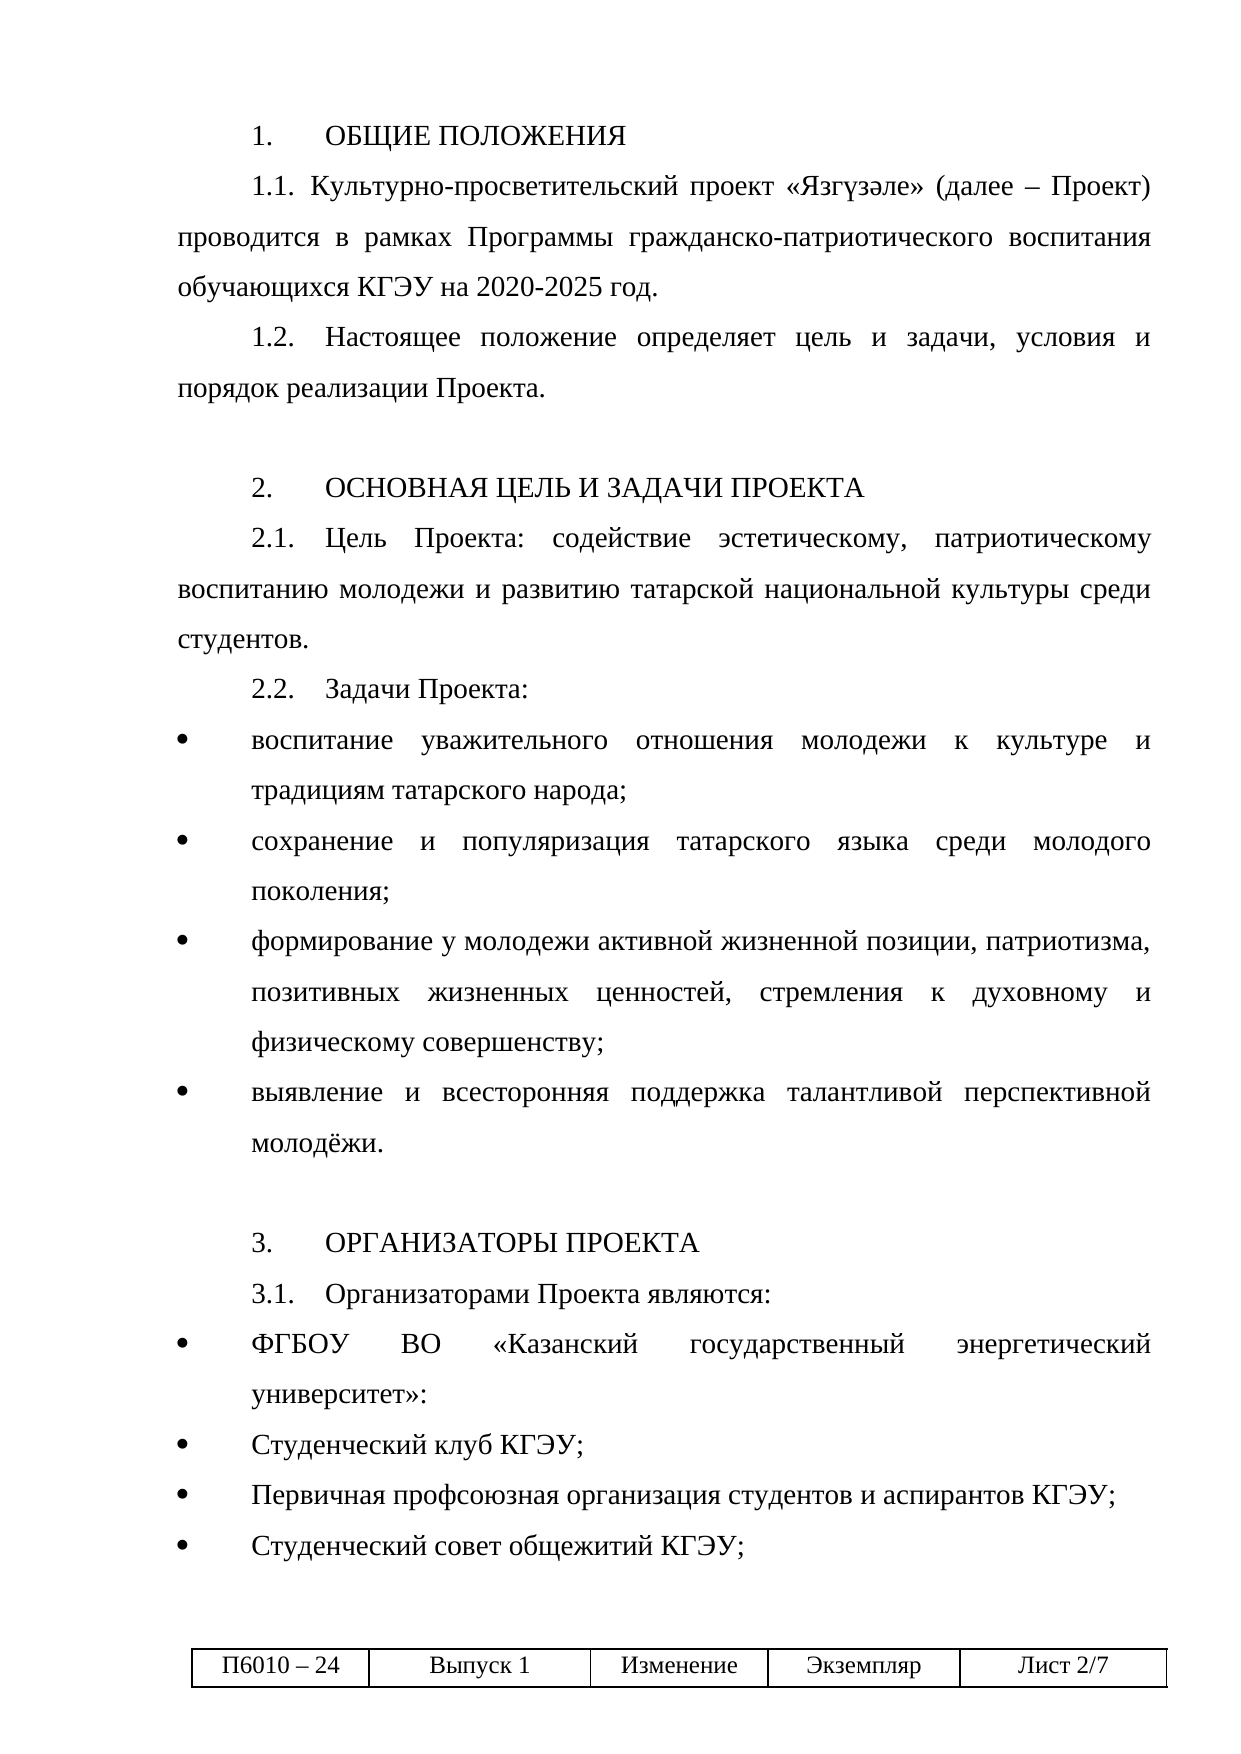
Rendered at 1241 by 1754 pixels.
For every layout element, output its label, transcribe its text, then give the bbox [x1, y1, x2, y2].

list ОБЩИЕ ПОЛОЖЕНИЯ [251, 118, 1152, 152]
text 1.2. Настоящее положение определяет цель и задачи, условия и порядок реализации Проекта. [177, 319, 1152, 403]
list Студенческий совет общежитий КГЭУ; [177, 1528, 1152, 1561]
list ФГБОУ ВО «Казанский государственный энергетический университет»: [177, 1326, 1152, 1410]
list Первичная профсоюзная организация студентов и аспирантов КГЭУ; [177, 1477, 1152, 1511]
list выявление и всесторонняя поддержка талантливой перспективной молодёжи. [177, 1074, 1152, 1158]
text 2.2. Задачи Проекта: [177, 672, 1152, 705]
list сохранение и популяризация татарского языка среди молодого поколения; [177, 823, 1152, 907]
list воспитание уважительного отношения молодежи к культуре и традициям татарского народа; [177, 722, 1152, 806]
text 2.1. Цель Проекта: содействие эстетическому, патриотическому воспитанию молодежи и развитию татарской национальной культуры среди студентов. [177, 521, 1152, 655]
list Студенческий клуб КГЭУ; [177, 1427, 1152, 1460]
text 1.1. Культурно-просветительский проект «Язгүзәле» (далее – Проект) проводится в рамках Программы гражданско-патриотического воспитания обучающихся КГЭУ на 2020-2025 год. [177, 168, 1152, 303]
list ОСНОВНАЯ ЦЕЛЬ И ЗАДАЧИ ПРОЕКТА [177, 470, 1152, 504]
list формирование у молодежи активной жизненной позиции, патриотизма, позитивных жизненных ценностей, стремления к духовному и физическому совершенству; [177, 923, 1152, 1058]
list ОРГАНИЗАТОРЫ ПРОЕКТА [177, 1225, 1152, 1259]
text 3.1. Организаторами Проекта являются: [251, 1276, 1152, 1309]
